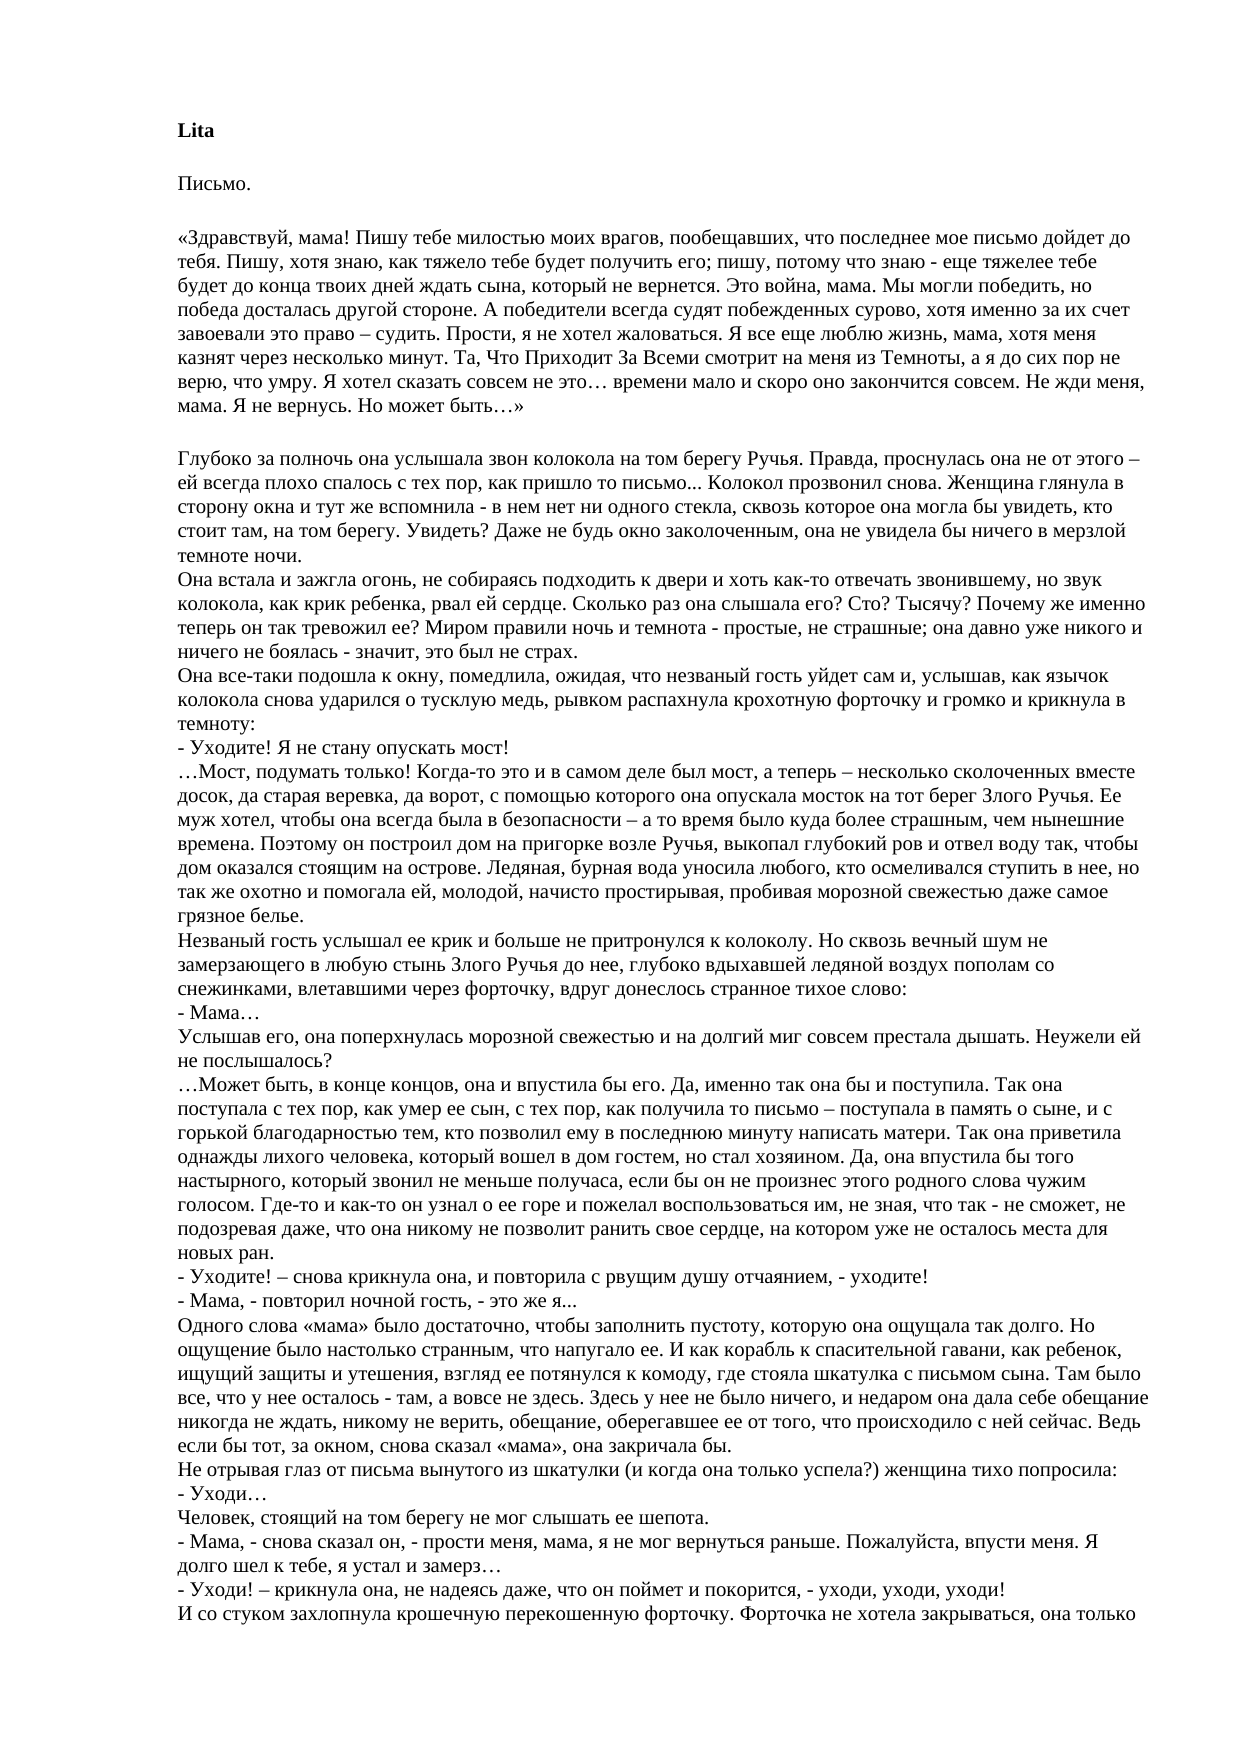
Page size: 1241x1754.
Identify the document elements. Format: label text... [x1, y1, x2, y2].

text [177, 446, 1152, 1625]
text Письмо. [177, 171, 1152, 195]
text «Здравствуй, мама! Пишу тебе милостью моих врагов, пообещавших, что последнее мое письмо дойдет до тебя. Пишу, хотя знаю, как тяжело тебе будет получить его; пишу, потому что знаю - еще тяжелее тебе будет до конца твоих дней ждать сына, который не вернется. Это война, мама. Мы могли победить, но победа досталась другой стороне. А победители всегда судят побежденных сурово, хотя именно за их счет завоевали это право – судить. Прости, я не хотел жаловаться. Я все еще люблю жизнь, мама, хотя меня казнят через несколько минут. Та, Что Приходит За Всеми смотрит на меня из Темноты, а я до сих пор не верю, что умру. Я хотел сказать совсем не это… времени мало и скоро оно закончится совсем. Не жди меня, мама. Я не вернусь. Но может быть…» [177, 224, 1152, 417]
text Lita [177, 118, 1152, 142]
